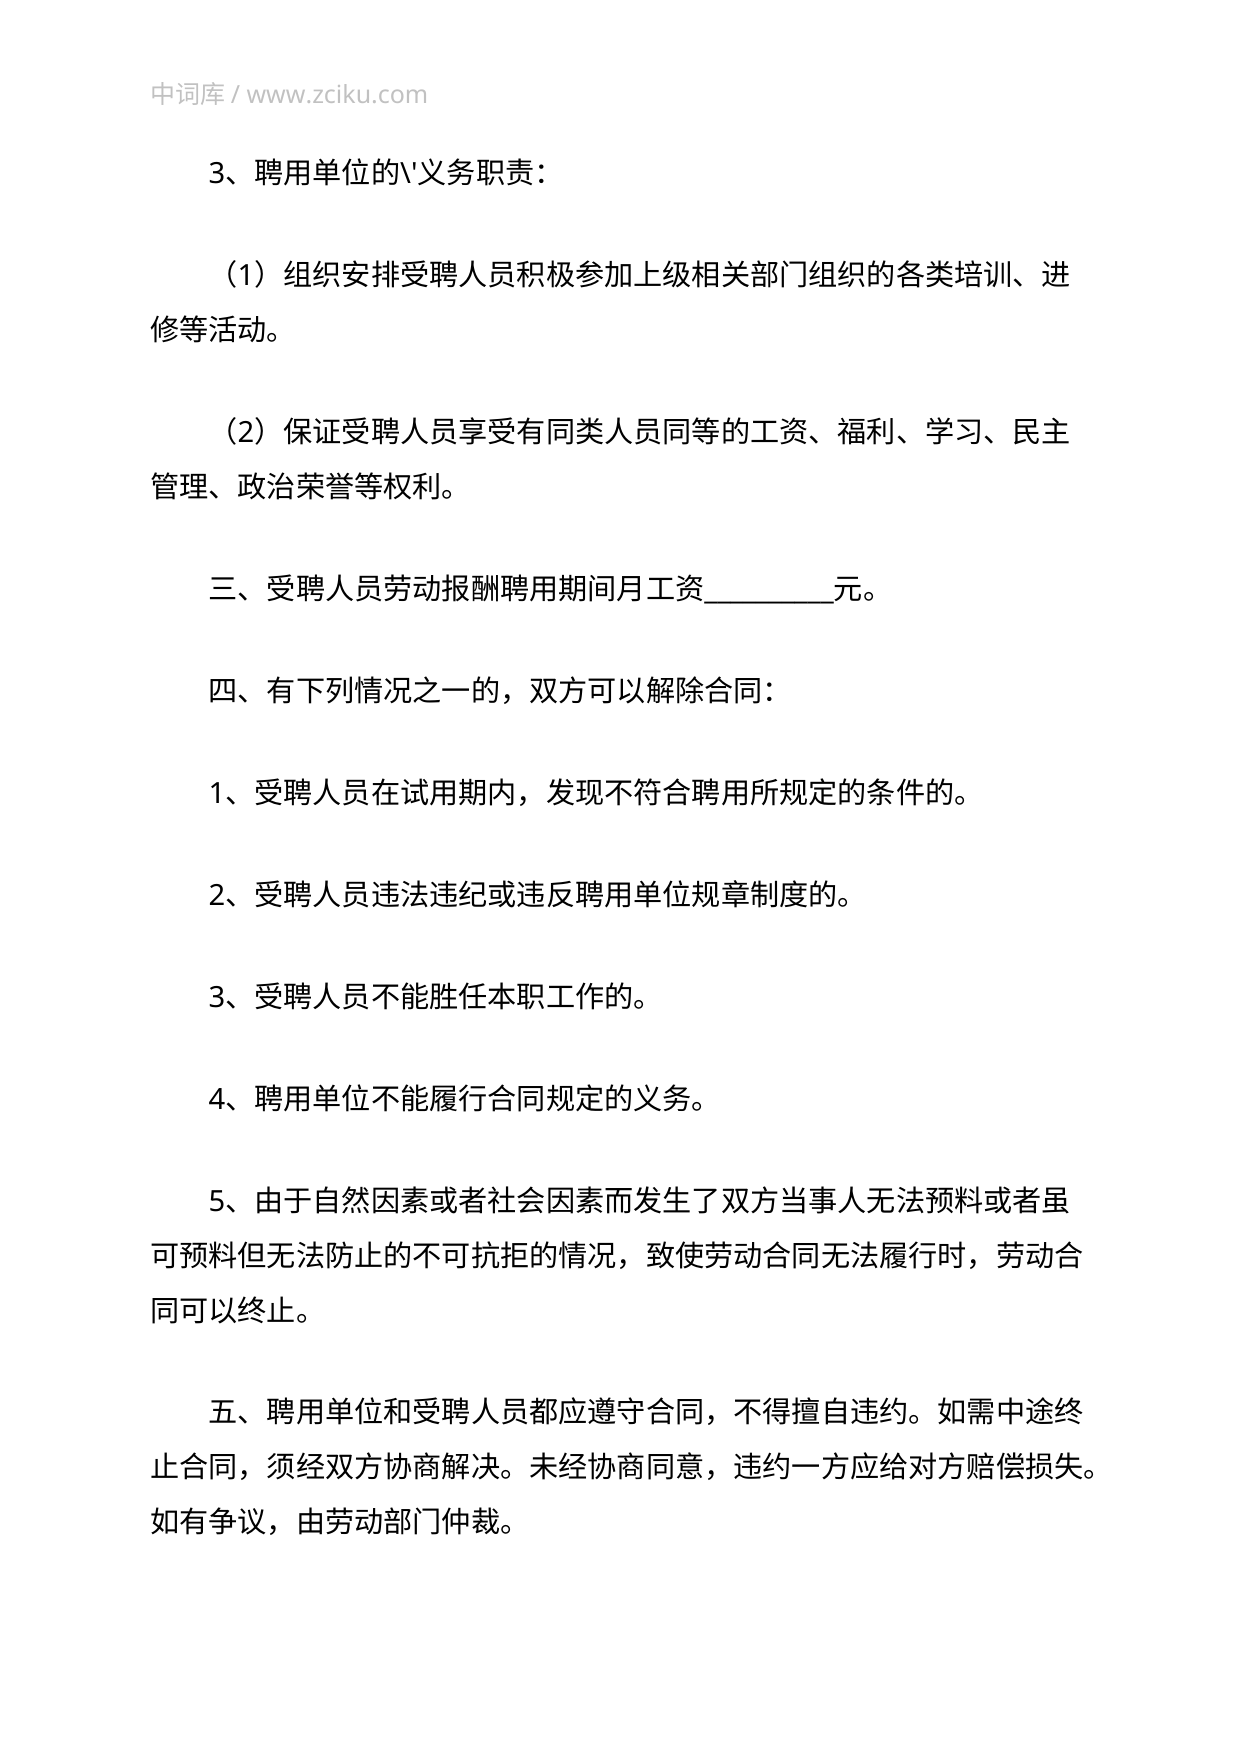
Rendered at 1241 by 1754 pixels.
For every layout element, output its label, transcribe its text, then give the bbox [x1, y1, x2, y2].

text 五、聘用单位和受聘人员都应遵守合同，不得擅自违约。如需中途终止合同，须经双方协商解决。未经协商同意，违约一方应给对方赔偿损失。如有争议，由劳动部门仲裁。 [150, 1389, 1090, 1541]
text （1）组织安排受聘人员积极参加上级相关部门组织的各类培训、进修等活动。 [150, 252, 1090, 349]
text （2）保证受聘人员享受有同类人员同等的工资、福利、学习、民主管理、政治荣誉等权利。 [150, 409, 1090, 506]
text 4、聘用单位不能履行合同规定的义务。 [150, 1075, 1090, 1118]
text 三、受聘人员劳动报酬聘用期间月工资__________元。 [150, 566, 1090, 608]
text 3、聘用单位的\'义务职责： [150, 150, 1090, 192]
text 四、有下列情况之一的，双方可以解除合同： [150, 667, 1090, 710]
text 3、受聘人员不能胜任本职工作的。 [150, 973, 1090, 1016]
text 5、由于自然因素或者社会因素而发生了双方当事人无法预料或者虽可预料但无法防止的不可抗拒的情况，致使劳动合同无法履行时，劳动合同可以终止。 [150, 1177, 1090, 1329]
text 1、受聘人员在试用期内，发现不符合聘用所规定的条件的。 [150, 769, 1090, 812]
text 2、受聘人员违法违纪或违反聘用单位规章制度的。 [150, 871, 1090, 914]
